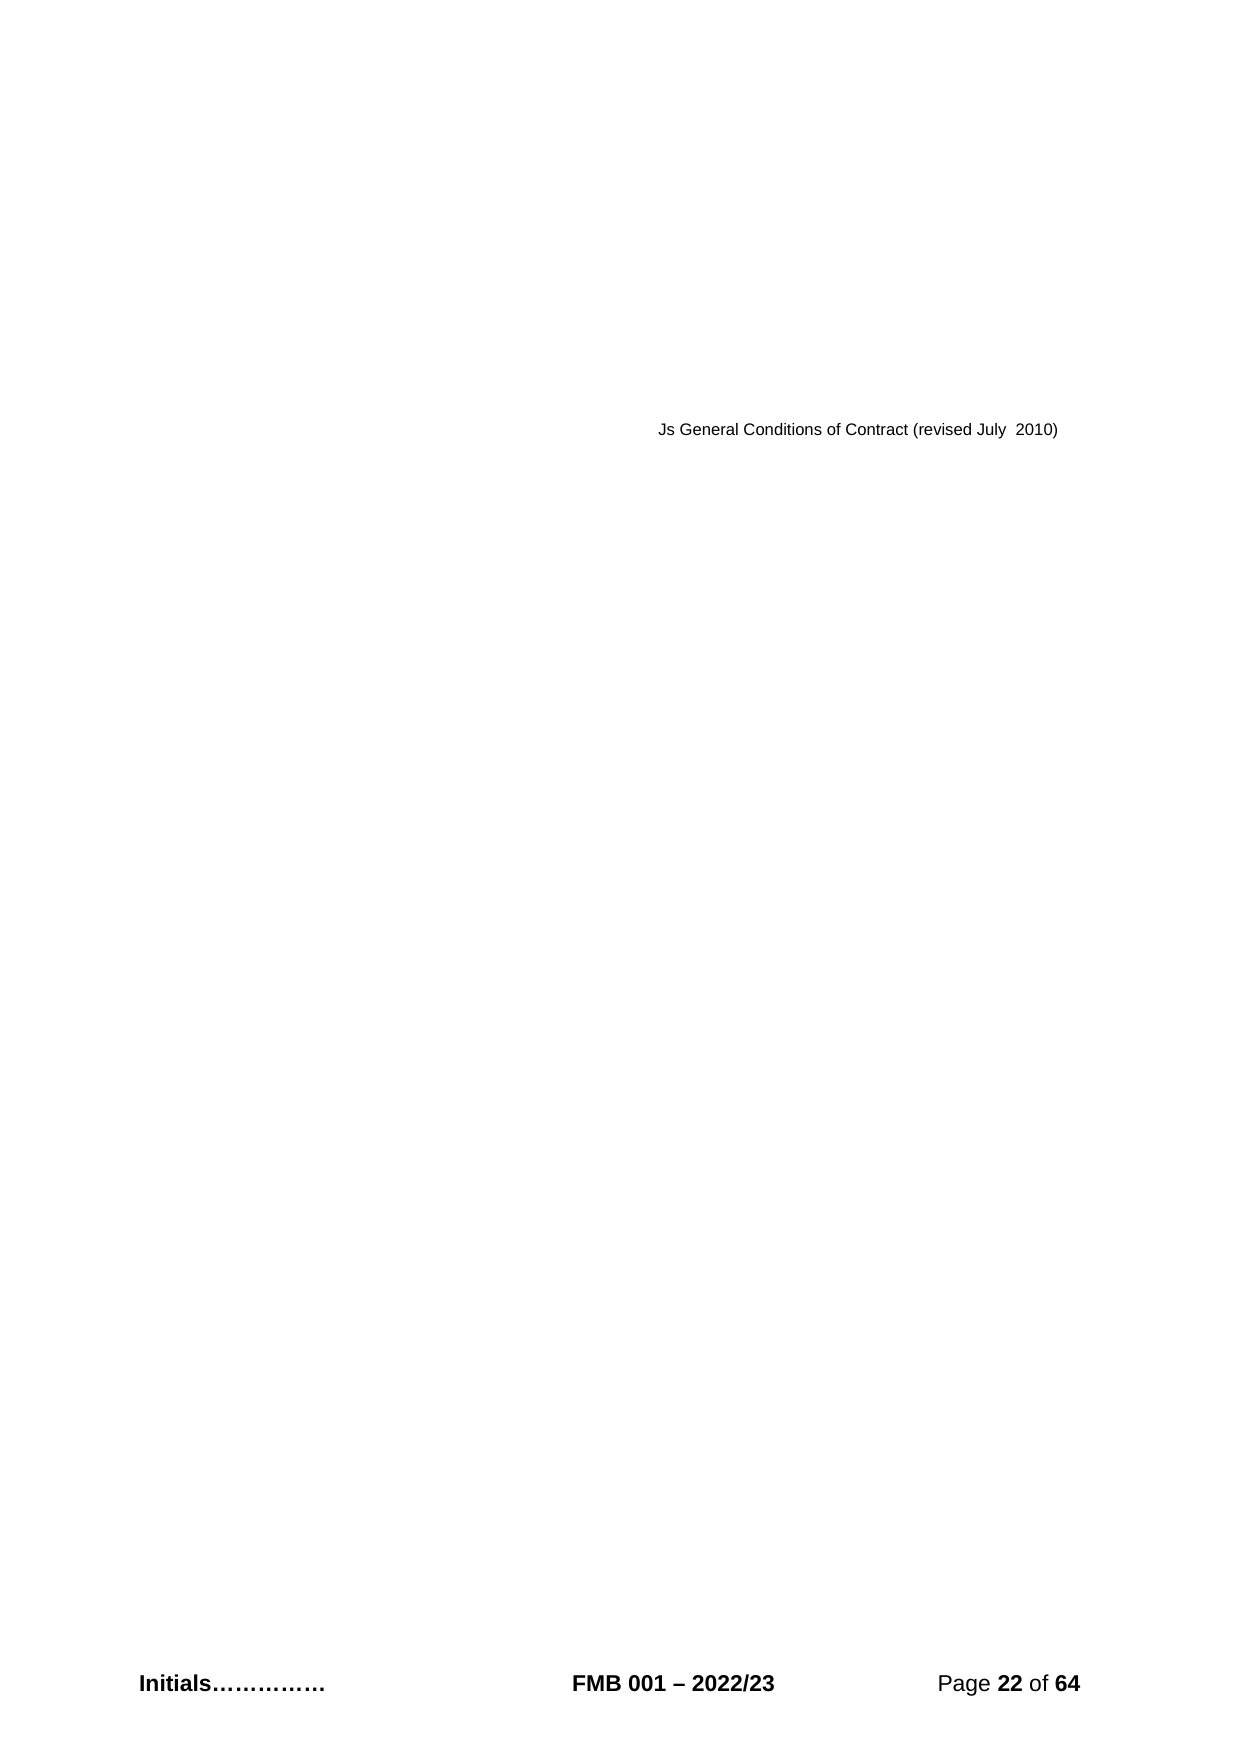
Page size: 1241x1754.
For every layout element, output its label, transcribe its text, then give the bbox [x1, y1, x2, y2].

text Js General Conditions of Contract (revised July 2010) [187, 420, 1058, 439]
